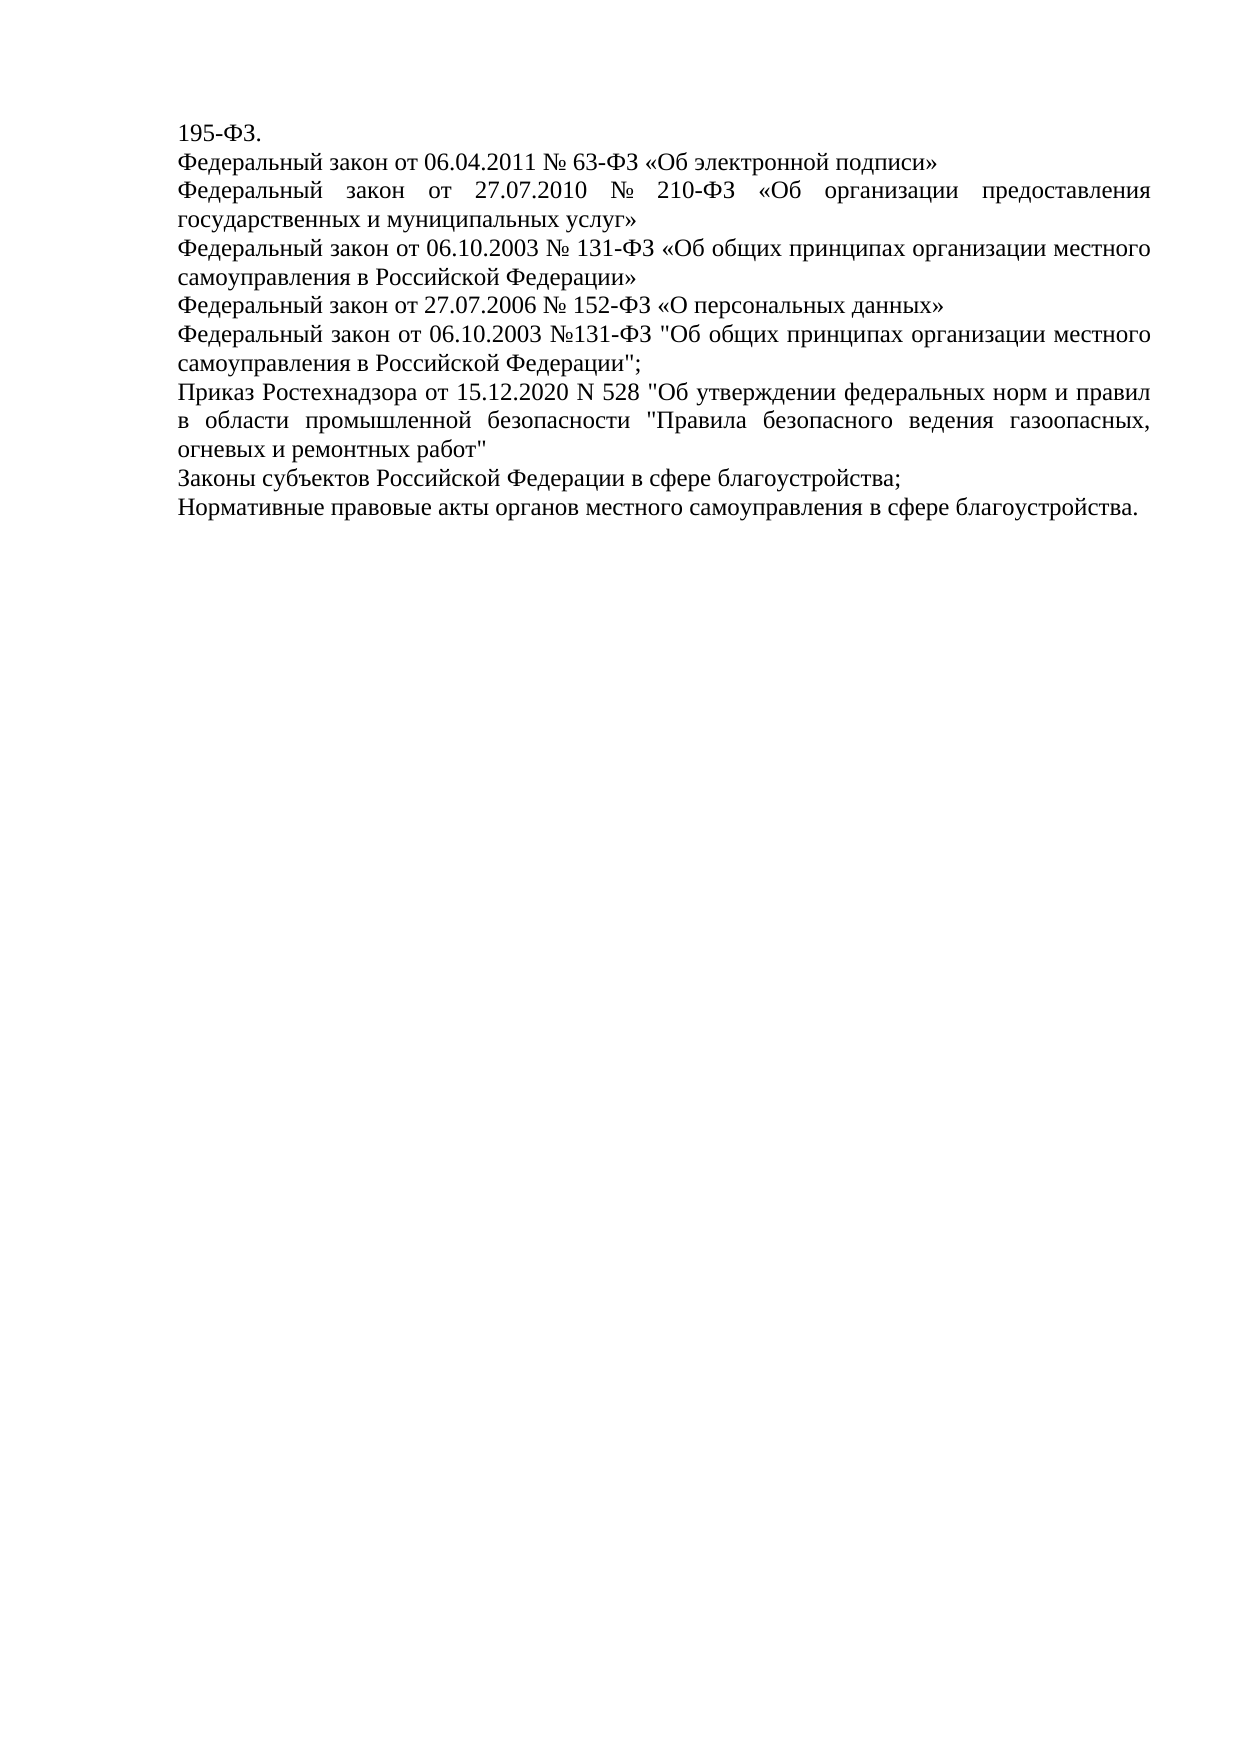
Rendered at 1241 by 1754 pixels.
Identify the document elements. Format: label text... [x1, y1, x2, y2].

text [177, 118, 1152, 147]
text Федеральный закон от 27.07.2010 № 210-ФЗ «Об организации предоставления государственных и муниципальных услуг» [177, 176, 1152, 233]
text Законы субъектов Российской Федерации в сфере благоустройства; [177, 463, 1152, 492]
text Федеральный закон от 06.04.2011 № 63-ФЗ «Об электронной подписи» [177, 147, 1152, 176]
text Приказ Ростехнадзора от 15.12.2020 N 528 "Об утверждении федеральных норм и правил в области промышленной безопасности "Правила безопасного ведения газоопасных, огневых и ремонтных работ" [177, 377, 1152, 463]
text Федеральный закон от 06.10.2003 № 131-ФЗ «Об общих принципах организации местного самоуправления в Российской Федерации» [177, 233, 1152, 291]
text Федеральный закон от 27.07.2006 № 152-ФЗ «О персональных данных» [177, 291, 1152, 319]
text Федеральный закон от 06.10.2003 №131-ФЗ "Об общих принципах организации местного самоуправления в Российской Федерации"; [177, 319, 1152, 377]
text Нормативные правовые акты органов местного самоуправления в сфере благоустройства. [177, 492, 1152, 521]
